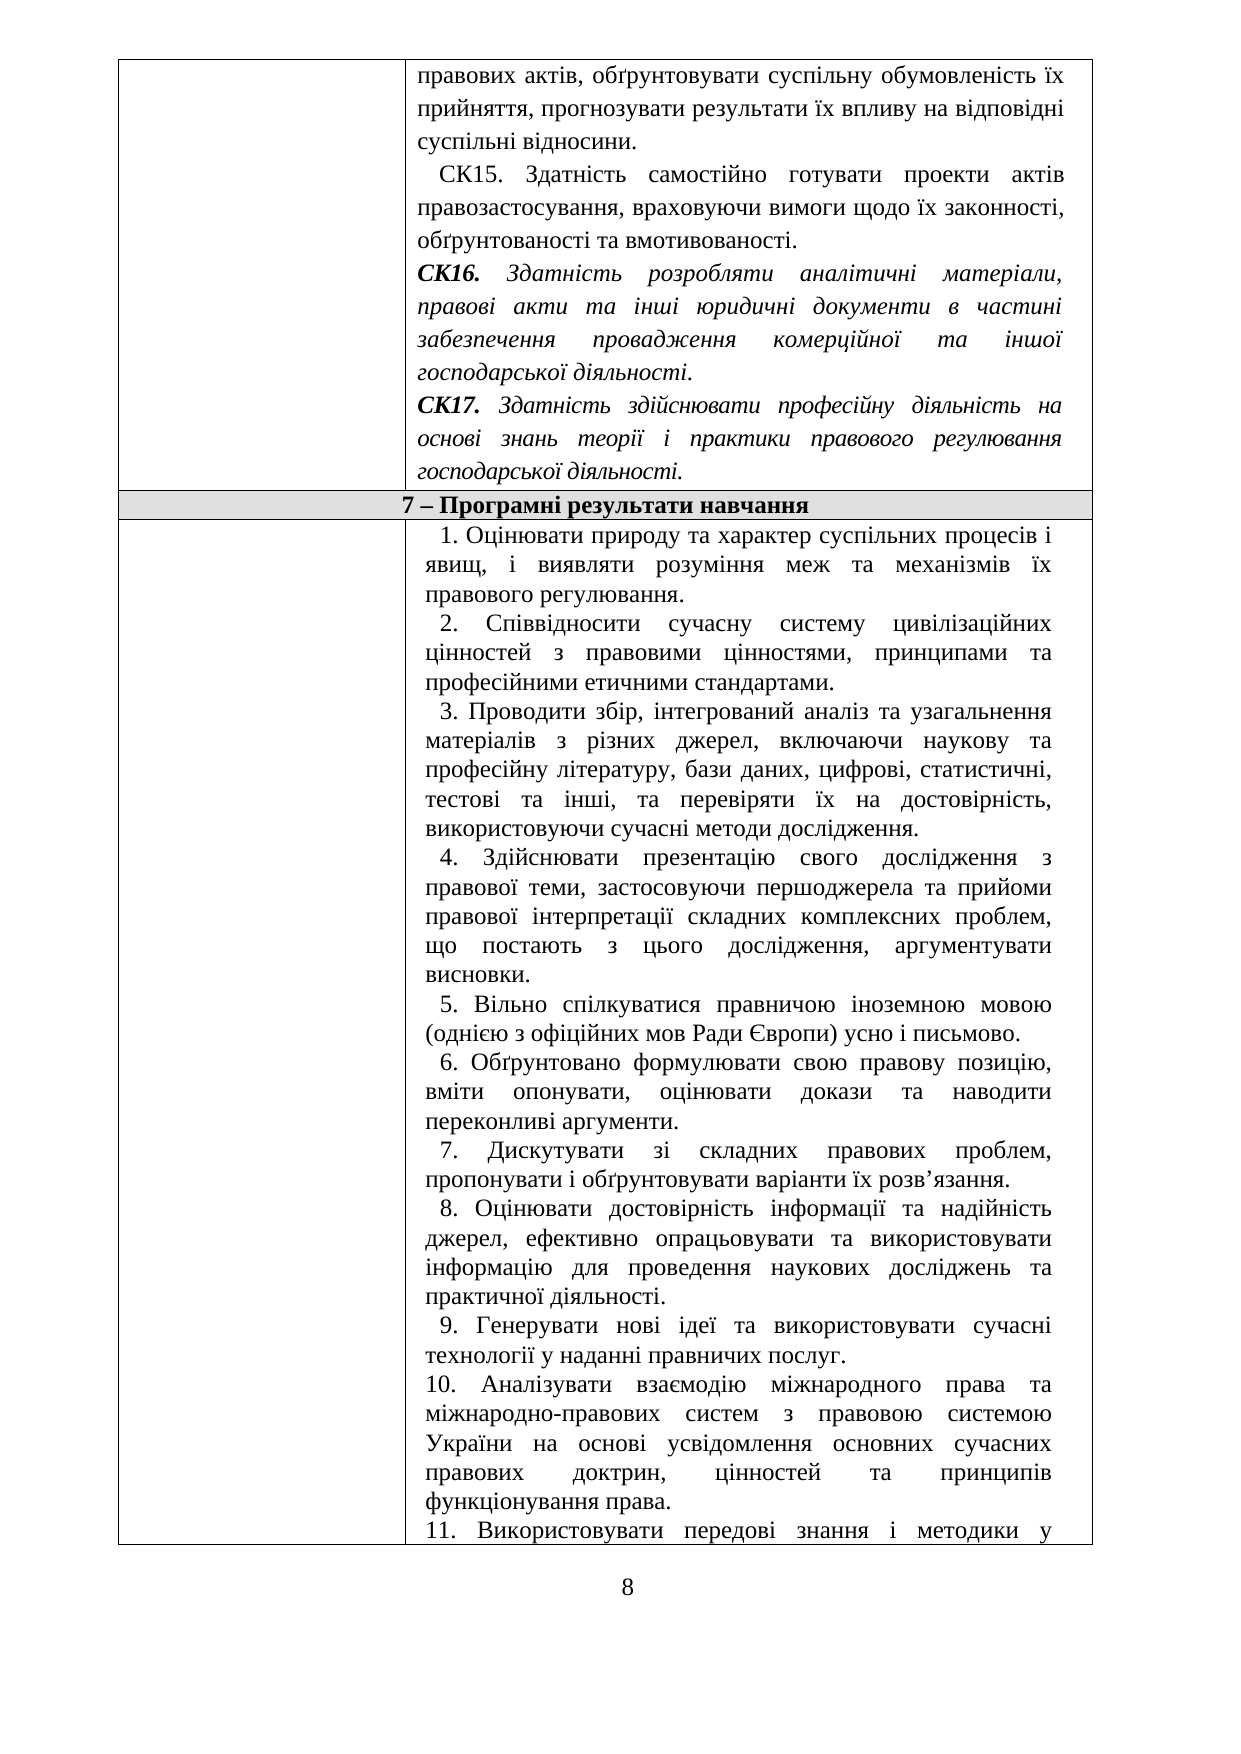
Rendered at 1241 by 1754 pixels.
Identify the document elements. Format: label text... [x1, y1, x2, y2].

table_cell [406, 520, 1092, 1544]
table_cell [119, 60, 405, 489]
table_cell [119, 520, 405, 1544]
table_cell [406, 60, 1092, 489]
table_cell 7 – Програмні результати навчання [119, 491, 1092, 519]
